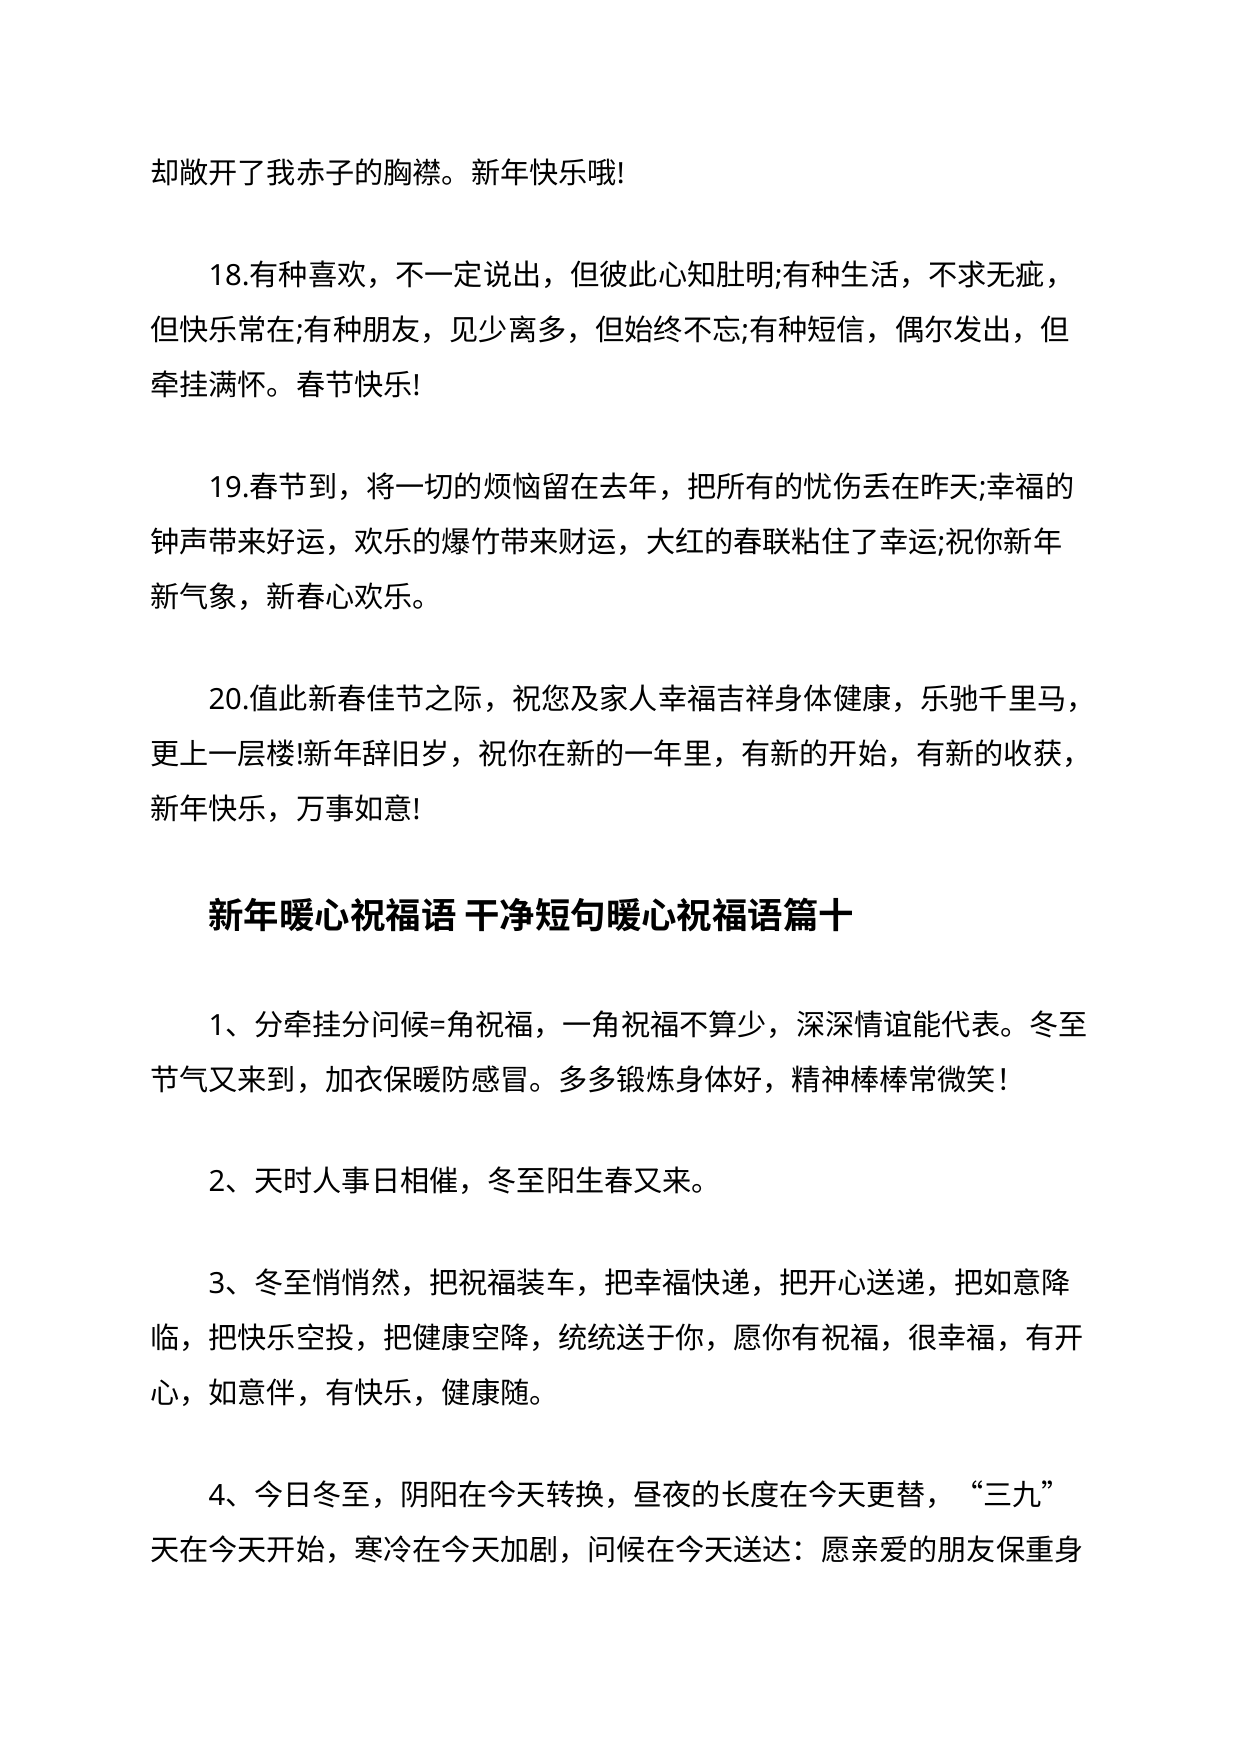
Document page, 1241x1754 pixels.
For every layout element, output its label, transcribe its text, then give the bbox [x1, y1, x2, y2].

text 3、冬至悄悄然，把祝福装车，把幸福快递，把开心送递，把如意降临，把快乐空投，把健康空降，统统送于你，愿你有祝福，很幸福，有开心，如意伴，有快乐，健康随。 [150, 1260, 1090, 1412]
text 18.有种喜欢，不一定说出，但彼此心知肚明;有种生活，不求无疵，但快乐常在;有种朋友，见少离多，但始终不忘;有种短信，偶尔发出，但牵挂满怀。春节快乐! [150, 252, 1090, 404]
text 2、天时人事日相催，冬至阳生春又来。 [150, 1158, 1090, 1200]
text 19.春节到，将一切的烦恼留在去年，把所有的忧伤丢在昨天;幸福的钟声带来好运，欢乐的爆竹带来财运，大红的春联粘住了幸运;祝你新年新气象，新春心欢乐。 [150, 464, 1090, 616]
text 1、分牵挂分问候=角祝福，一角祝福不算少，深深情谊能代表。冬至节气又来到，加衣保暖防感冒。多多锻炼身体好，精神棒棒常微笑！ [150, 1001, 1090, 1098]
text 新年暖心祝福语 干净短句暖心祝福语篇十 [150, 888, 1090, 939]
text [150, 1472, 1090, 1569]
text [150, 150, 1090, 192]
text 20.值此新春佳节之际，祝您及家人幸福吉祥身体健康，乐驰千里马，更上一层楼!新年辞旧岁，祝你在新的一年里，有新的开始，有新的收获，新年快乐，万事如意! [150, 676, 1090, 828]
